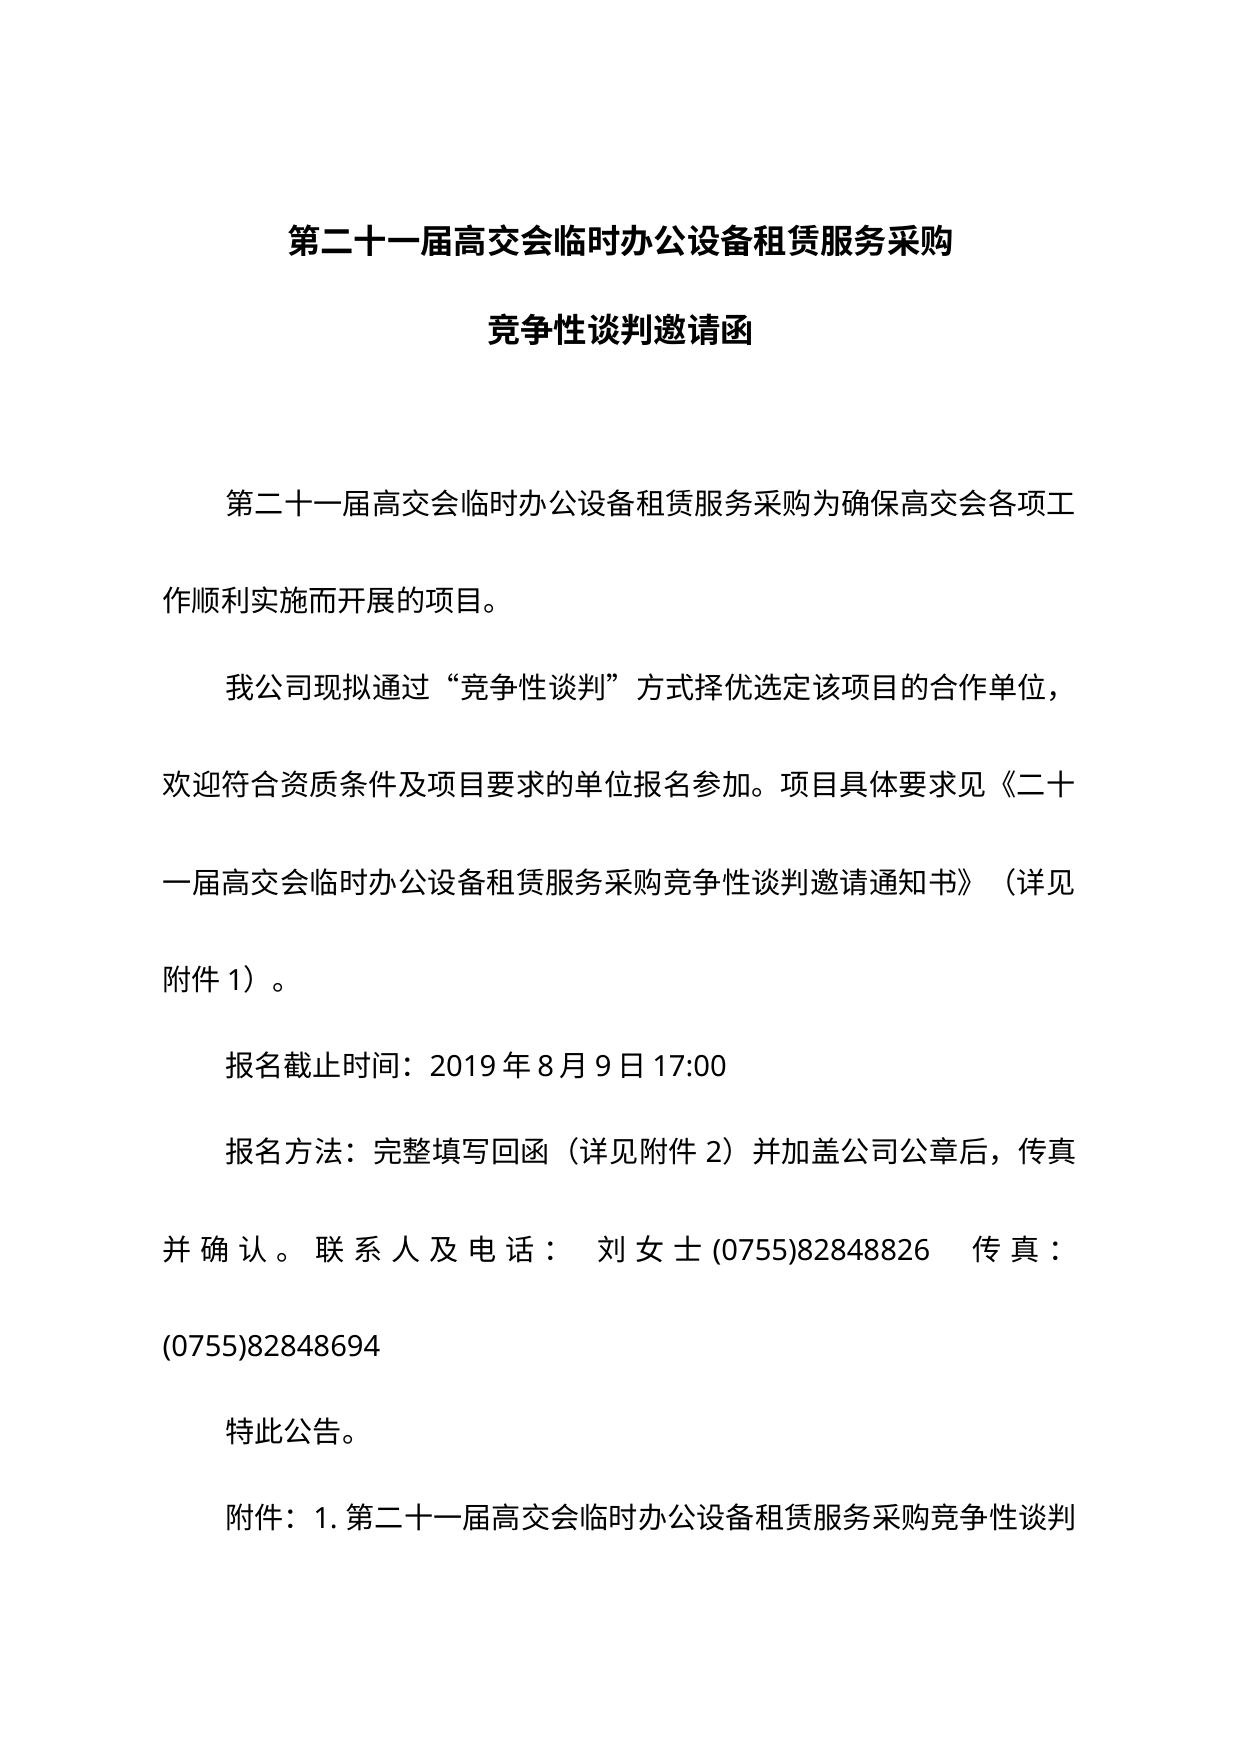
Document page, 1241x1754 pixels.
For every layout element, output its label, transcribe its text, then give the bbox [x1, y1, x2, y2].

text 特此公告。 [162, 1397, 1078, 1462]
text 竞争性谈判邀请函 [162, 295, 1078, 360]
text 我公司现拟通过“竞争性谈判”方式择优选定该项目的合作单位，欢迎符合资质条件及项目要求的单位报名参加。项目具体要求见《二十一届高交会临时办公设备租赁服务采购竞争性谈判邀请通知书》（详见附件1）。 [162, 653, 1078, 1010]
text 第二十一届高交会临时办公设备租赁服务采购为确保高交会各项工作顺利实施而开展的项目。 [162, 469, 1078, 632]
text 报名方法：完整填写回函（详见附件2）并加盖公司公章后，传真并确认。联系人及电话： 刘女士(0755)82848826 传真：(0755)82848694 [162, 1118, 1078, 1378]
text 第二十一届高交会临时办公设备租赁服务采购 [162, 206, 1078, 271]
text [225, 1483, 1078, 1548]
text 报名截止时间：2019年8月9日17:00 [162, 1031, 1078, 1096]
